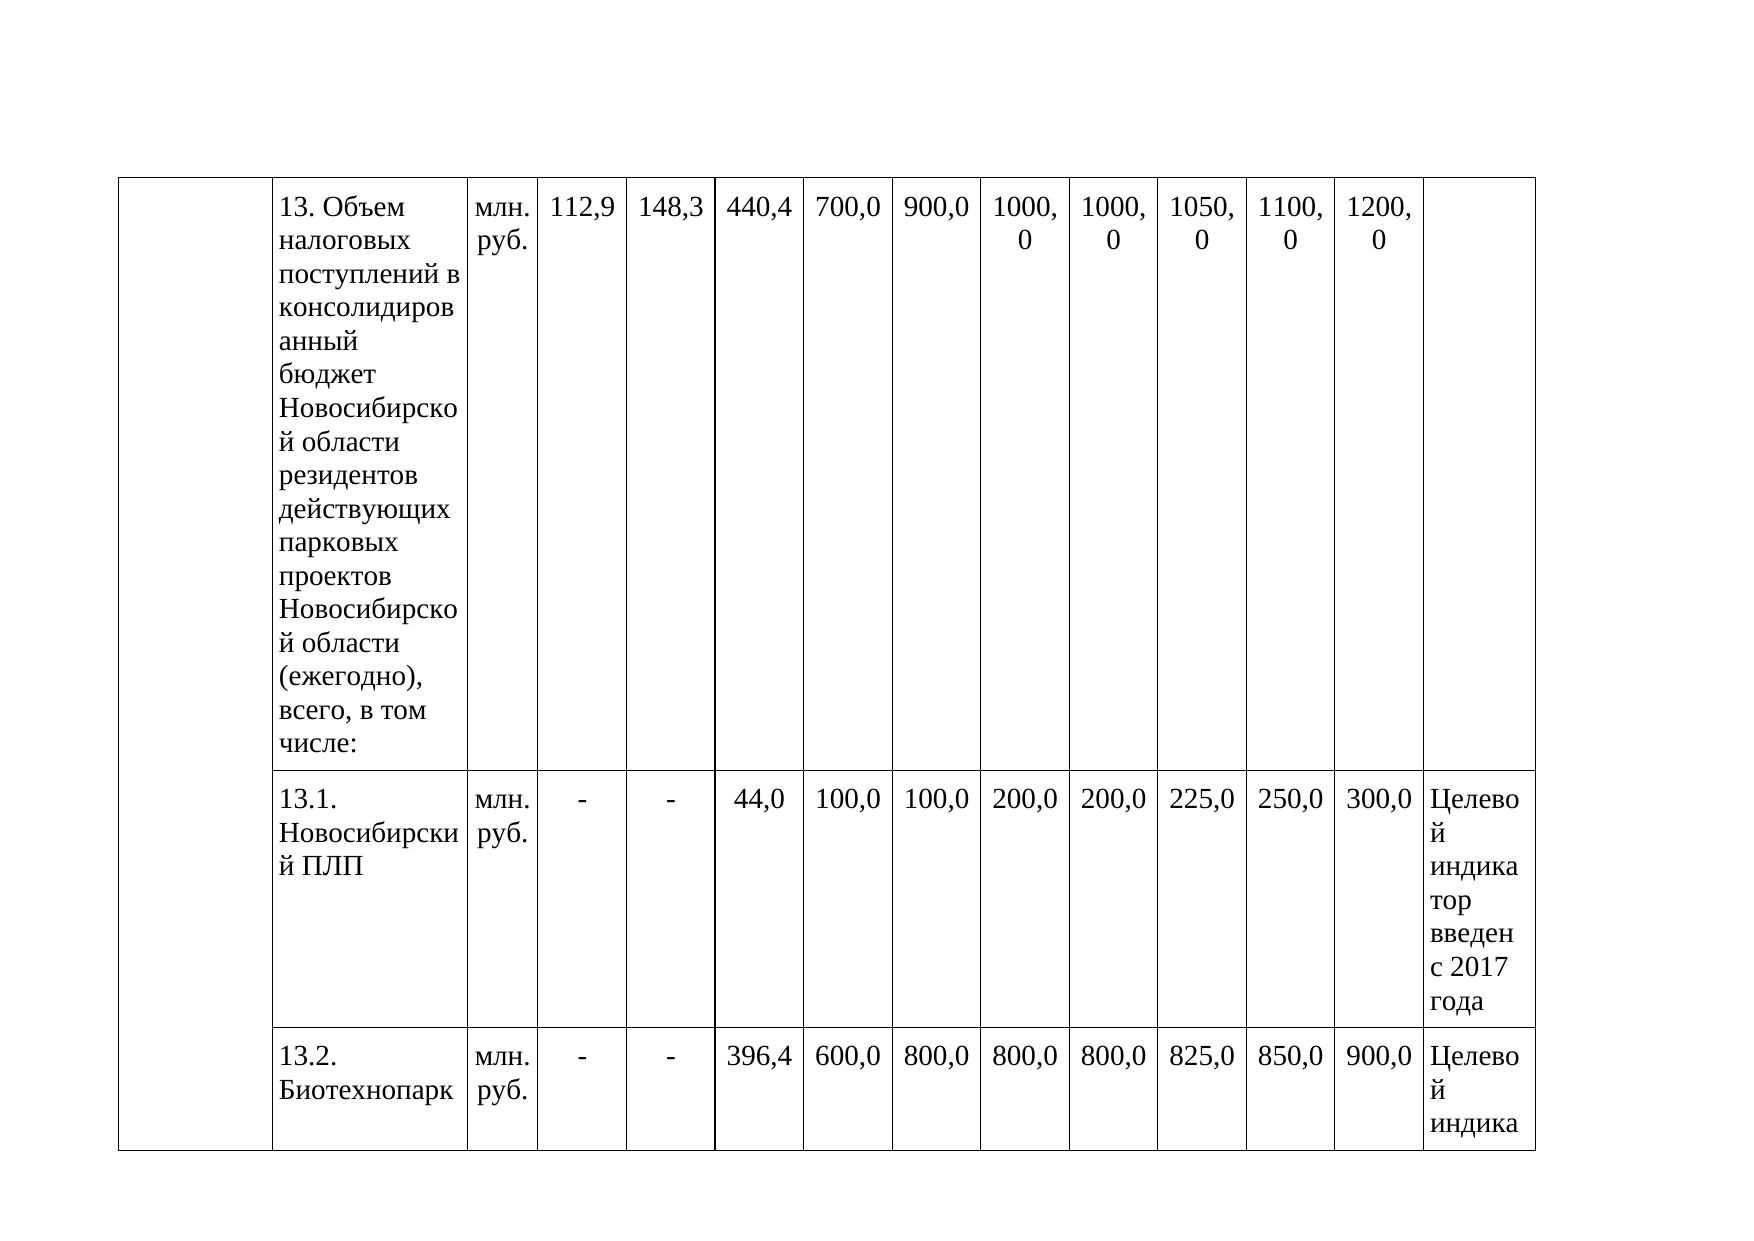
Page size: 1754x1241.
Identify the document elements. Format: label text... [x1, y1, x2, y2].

table_cell 1050,0 [1158, 178, 1246, 770]
table_cell 250,0 [1247, 771, 1334, 1027]
table_cell 700,0 [804, 178, 892, 770]
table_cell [1424, 1028, 1535, 1150]
table_cell 225,0 [1158, 771, 1246, 1027]
table_cell 1200,0 [1335, 178, 1423, 770]
table_cell Целевой индикатор введен с 2017 года [1424, 771, 1535, 1027]
table_cell - [538, 771, 626, 1027]
table_cell 200,0 [981, 771, 1069, 1027]
table_cell 1000,0 [1070, 178, 1157, 770]
table_cell 825,0 [1158, 1028, 1246, 1150]
table_cell [119, 178, 272, 1150]
table_cell 1000,0 [981, 178, 1069, 770]
table_cell 1100,0 [1247, 178, 1334, 770]
table_cell - [627, 771, 714, 1027]
table_cell 200,0 [1070, 771, 1157, 1027]
table_cell 13.2. Биотехнопарк [273, 1028, 467, 1150]
table_cell 112,9 [538, 178, 626, 770]
table_cell - [538, 1028, 626, 1150]
table_cell 800,0 [981, 1028, 1069, 1150]
table_cell 100,0 [804, 771, 892, 1027]
table_cell 13.1. Новосибирский ПЛП [273, 771, 467, 1027]
table_cell 13. Объем налоговых поступлений в консолидированный бюджет Новосибирской области резидентов действующих парковых проектов Новосибирской области (ежегодно), всего, в том числе: [273, 178, 467, 770]
table_cell 600,0 [804, 1028, 892, 1150]
table_cell 900,0 [1335, 1028, 1423, 1150]
table_cell млн. руб. [468, 178, 537, 770]
table_cell млн. руб. [468, 771, 537, 1027]
table_cell 300,0 [1335, 771, 1423, 1027]
table_cell 396,4 [716, 1028, 803, 1150]
table_cell 800,0 [893, 1028, 980, 1150]
table_cell 900,0 [893, 178, 980, 770]
table_cell 44,0 [716, 771, 803, 1027]
table_cell 100,0 [893, 771, 980, 1027]
table_cell млн. руб. [468, 1028, 537, 1150]
table_cell 440,4 [716, 178, 803, 770]
table_cell 850,0 [1247, 1028, 1334, 1150]
table_cell [1424, 178, 1535, 770]
table_cell 800,0 [1070, 1028, 1157, 1150]
table_cell - [627, 1028, 714, 1150]
table_cell 148,3 [627, 178, 714, 770]
